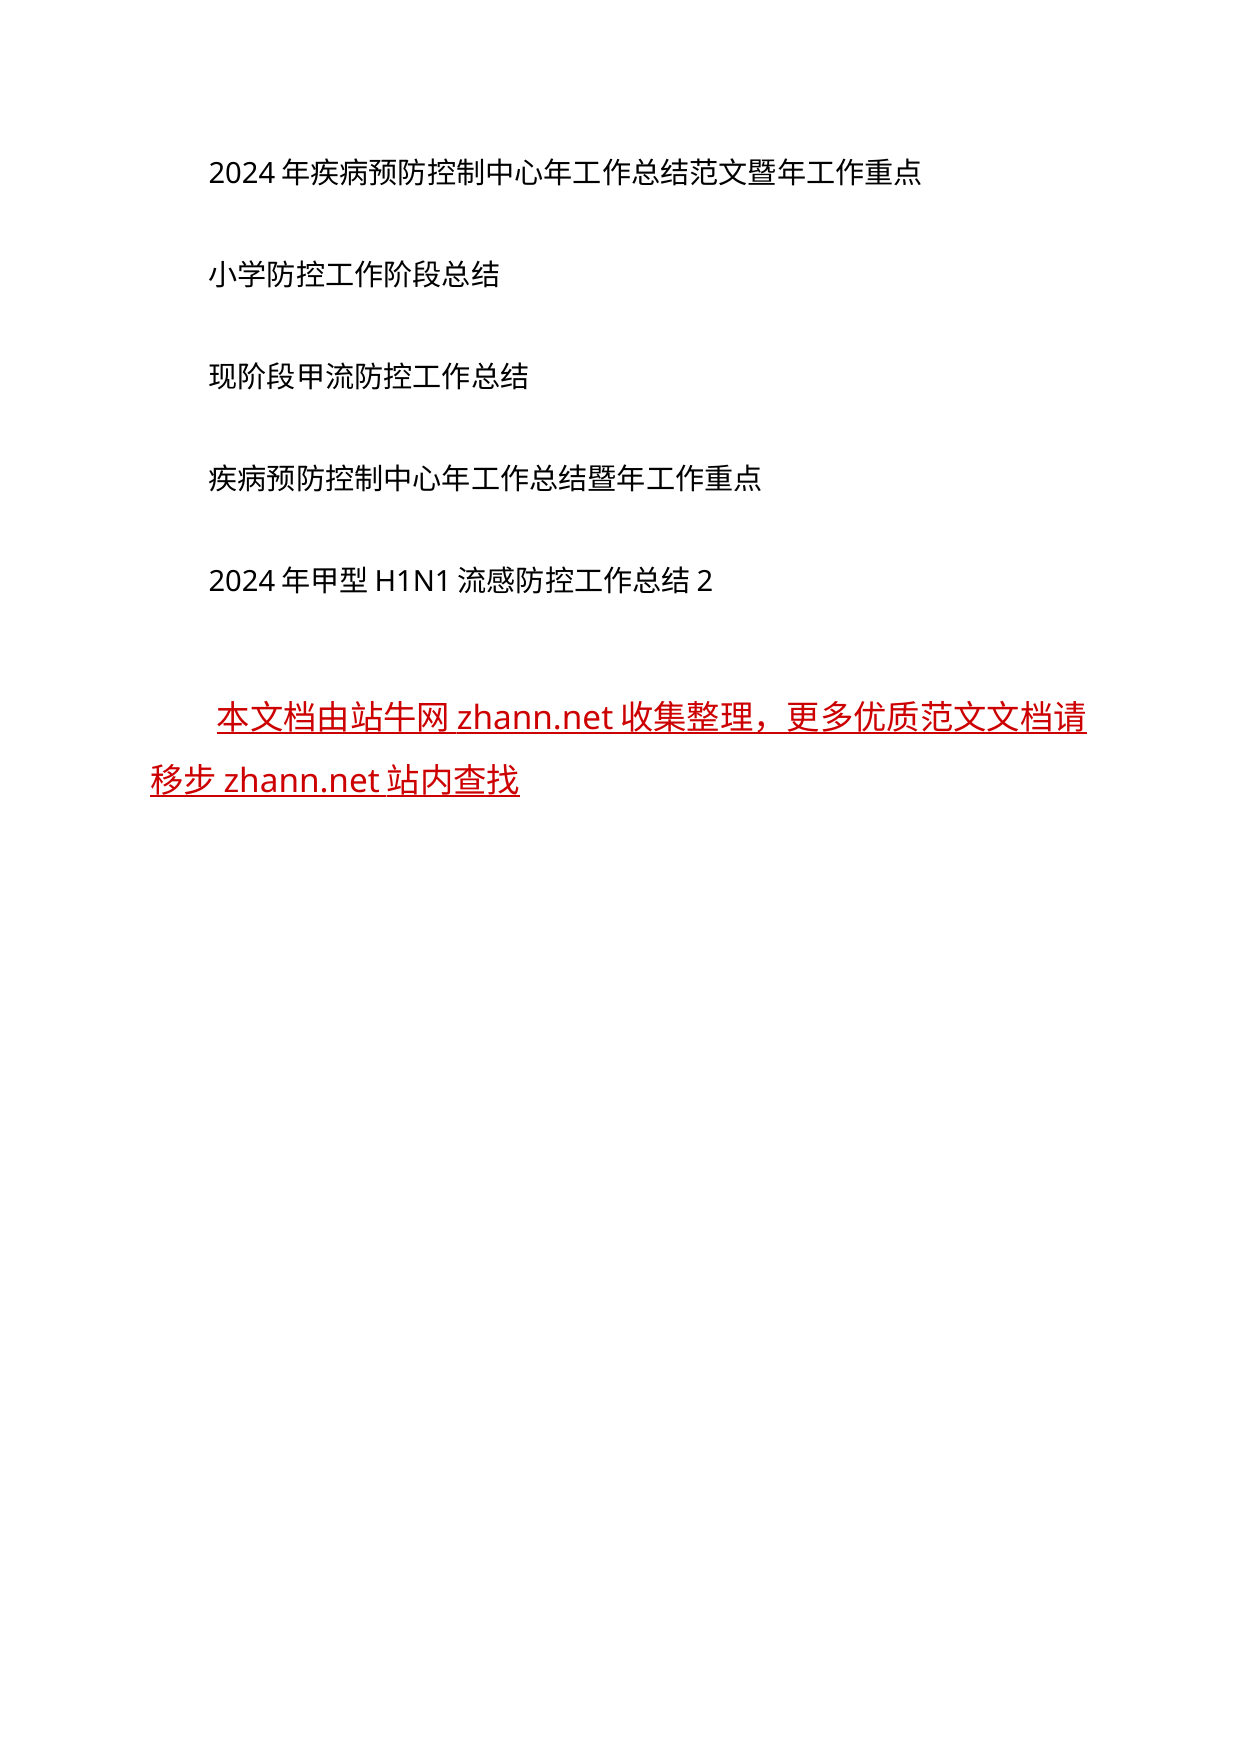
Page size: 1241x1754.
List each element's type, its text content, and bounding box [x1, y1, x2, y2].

text 疾病预防控制中心年工作总结暨年工作重点 [150, 456, 1090, 498]
text 2024年甲型H1N1流感防控工作总结2 [150, 557, 1090, 600]
text 现阶段甲流防控工作总结 [150, 354, 1090, 396]
text 本文档由站牛网zhann.net收集整理，更多优质范文文档请移步zhann.net站内查找 [150, 691, 1090, 802]
text 小学防控工作阶段总结 [150, 252, 1090, 294]
text 2024年疾病预防控制中心年工作总结范文暨年工作重点 [150, 150, 1090, 192]
